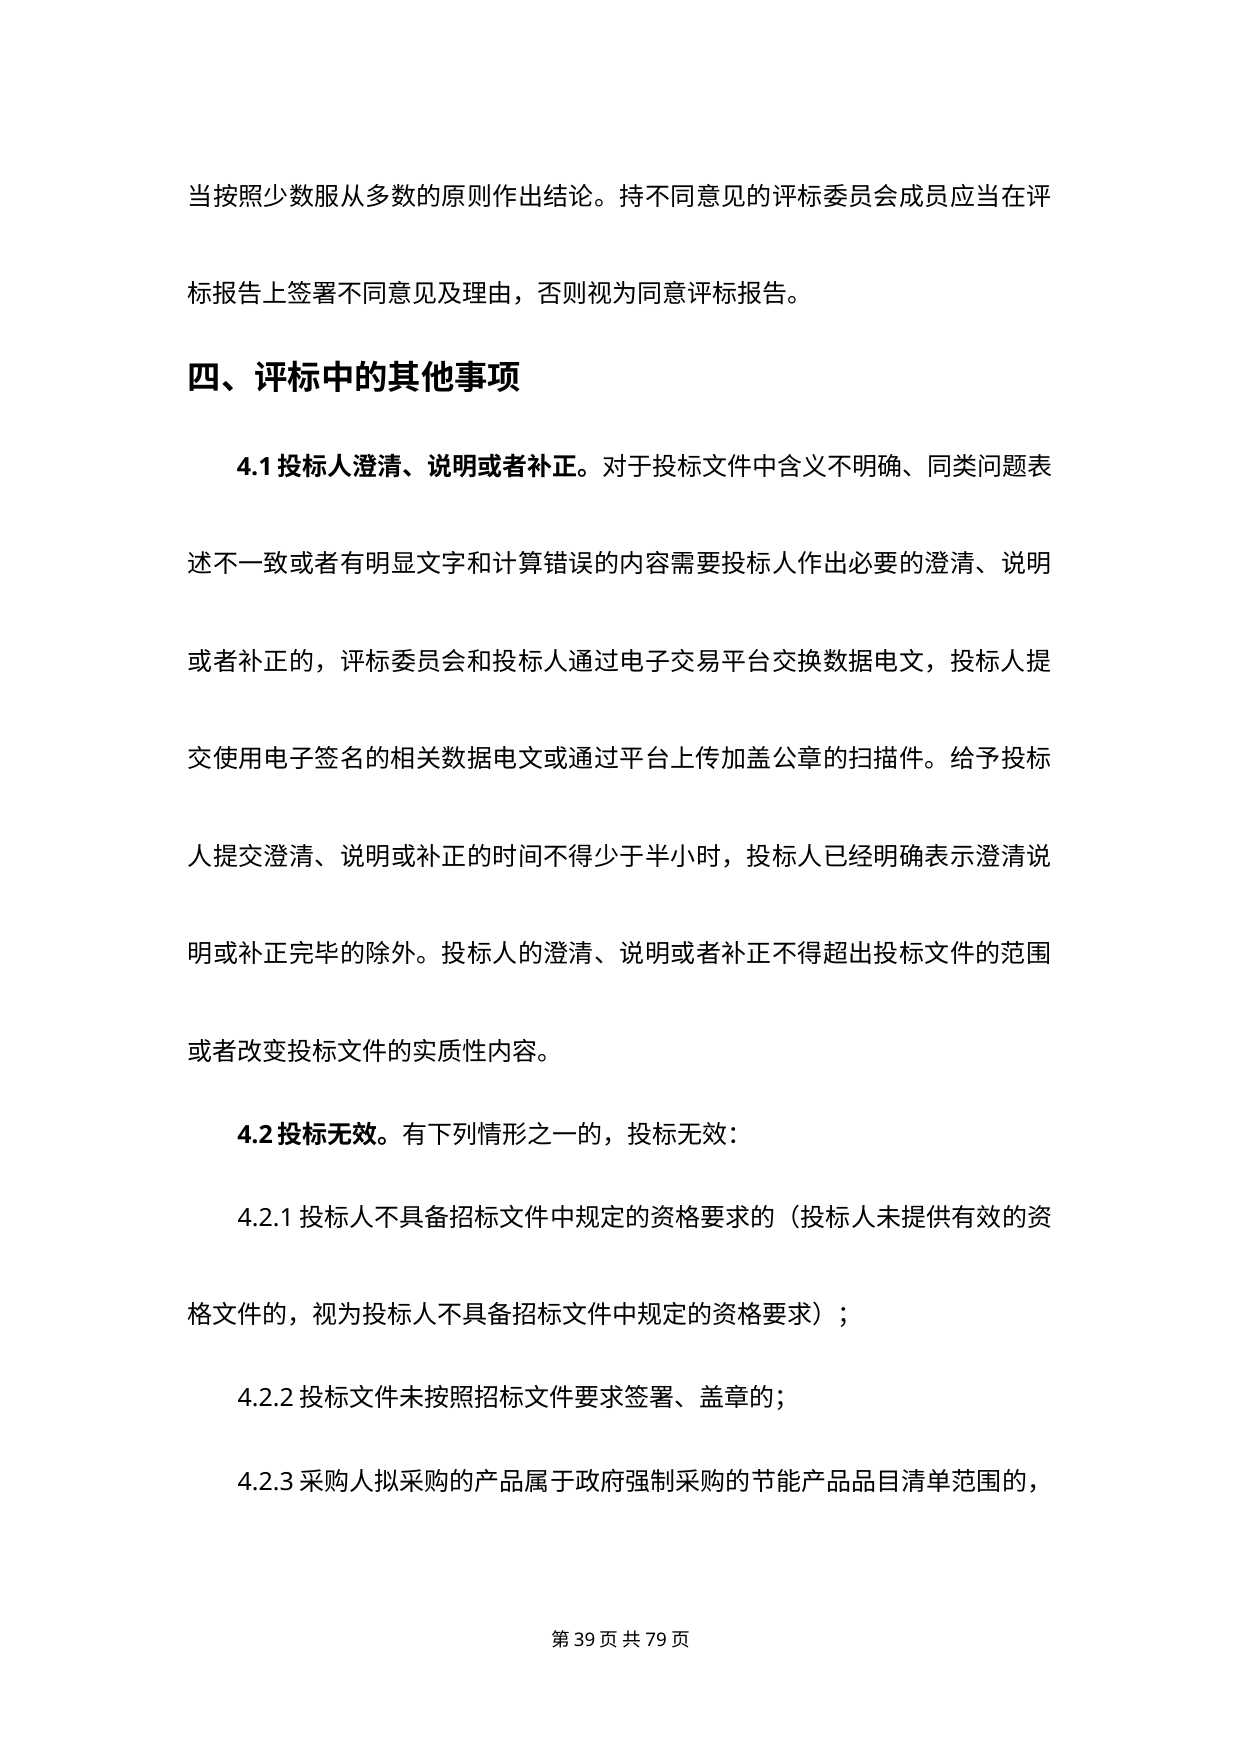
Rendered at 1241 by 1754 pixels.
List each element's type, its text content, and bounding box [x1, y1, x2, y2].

text 4.2.2投标文件未按照招标文件要求签署、盖章的； [187, 1363, 1053, 1428]
text 四、评标中的其他事项 [187, 343, 1053, 408]
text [187, 162, 1053, 324]
text 4.2投标无效。有下列情形之一的，投标无效： [237, 1100, 1053, 1165]
text 4.1投标人澄清、说明或者补正。对于投标文件中含义不明确、同类问题表述不一致或者有明显文字和计算错误的内容需要投标人作出必要的澄清、说明或者补正的，评标委员会和投标人通过电子交易平台交换数据电文，投标人提交使用电子签名的相关数据电文或通过平台上传加盖公章的扫描件。给予投标人提交澄清、说明或补正的时间不得少于半小时，投标人已经明确表示澄清说明或补正完毕的除外。投标人的澄清、说明或者补正不得超出投标文件的范围或者改变投标文件的实质性内容。 [187, 432, 1053, 1082]
text 4.2.1投标人不具备招标文件中规定的资格要求的（投标人未提供有效的资格文件的，视为投标人不具备招标文件中规定的资格要求）； [187, 1183, 1053, 1345]
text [187, 1447, 1053, 1512]
